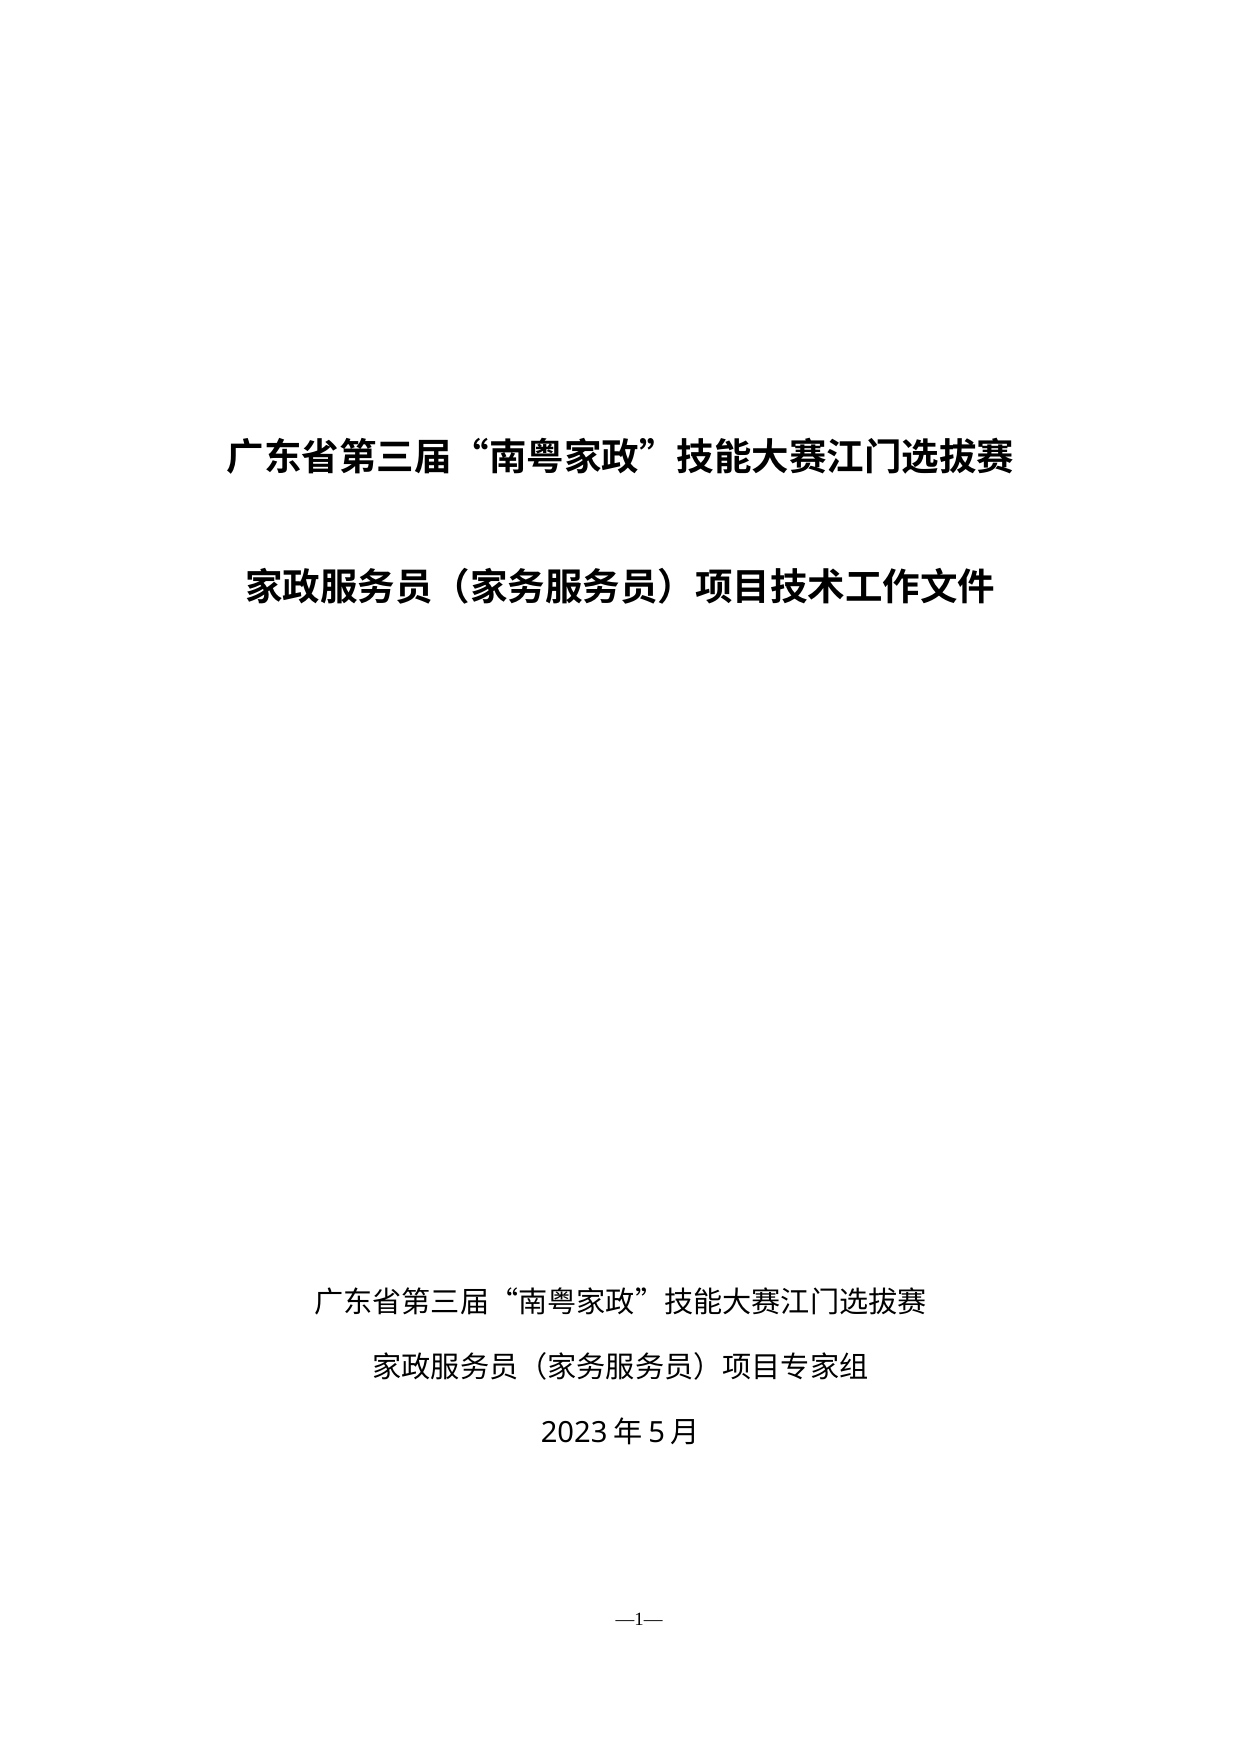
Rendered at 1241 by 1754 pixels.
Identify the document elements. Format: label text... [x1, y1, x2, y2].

text 2023年5月 [187, 1397, 1053, 1462]
text 家政服务员（家务服务员）项目专家组 [187, 1332, 1053, 1397]
text 广东省第三届“南粤家政”技能大赛江门选拔赛 [187, 1267, 1053, 1332]
text 广东省第三届“南粤家政”技能大赛江门选拔赛 [187, 422, 1053, 487]
text 家政服务员（家务服务员）项目技术工作文件 [187, 552, 1053, 617]
